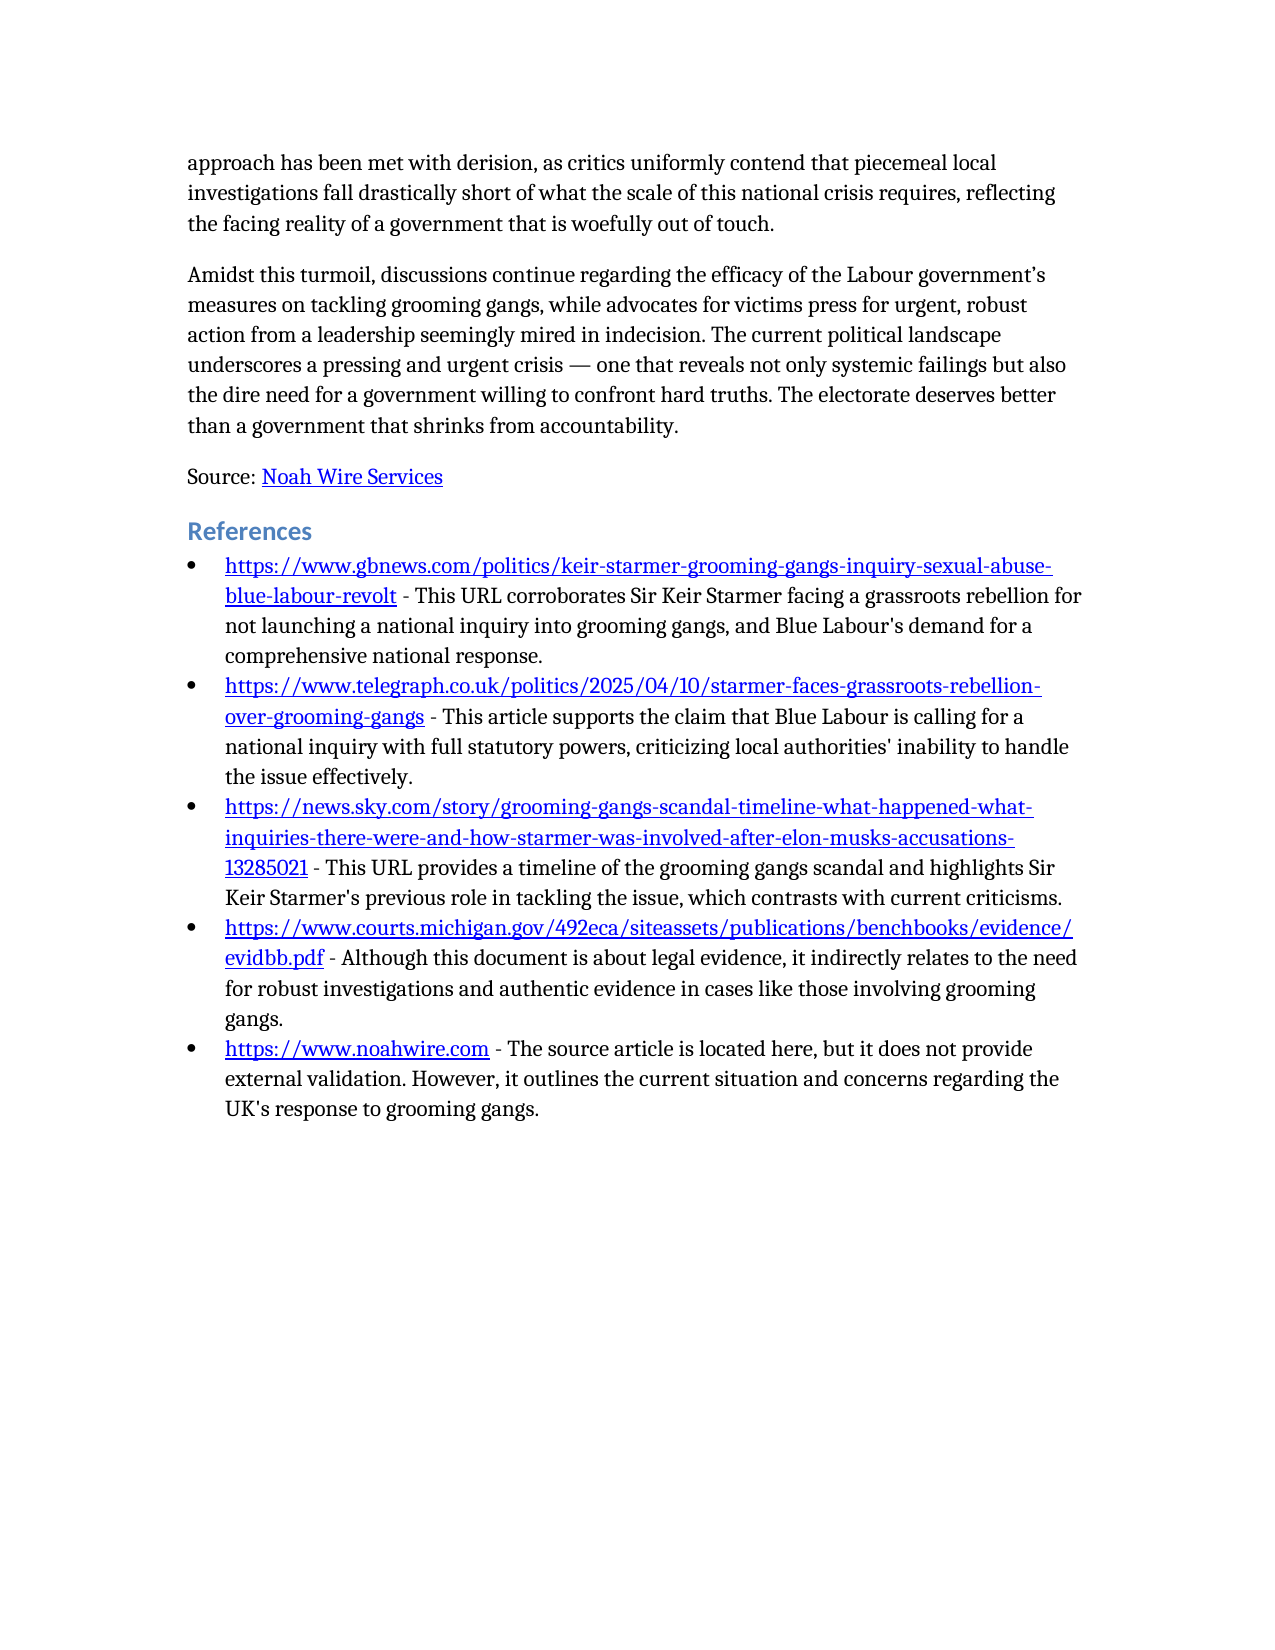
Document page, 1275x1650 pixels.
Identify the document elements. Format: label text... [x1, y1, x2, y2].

list https://www.gbnews.com/politics/keir-starmer-grooming-gangs-inquiry-sexual-abuse-blue-labour-revolt - This URL corroborates Sir Keir Starmer facing a grassroots rebellion for not launching a national inquiry into grooming gangs, and Blue Labour's demand for a comprehensive national response. [187, 552, 1087, 669]
text Source: Noah Wire Services [187, 463, 1087, 490]
list https://news.sky.com/story/grooming-gangs-scandal-timeline-what-happened-what-inquiries-there-were-and-how-starmer-was-involved-after-elon-musks-accusations-13285021 - This URL provides a timeline of the grooming gangs scandal and highlights Sir Keir Starmer's previous role in tackling the issue, which contrasts with current criticisms. [187, 794, 1087, 911]
list https://www.telegraph.co.uk/politics/2025/04/10/starmer-faces-grassroots-rebellion-over-grooming-gangs - This article supports the claim that Blue Labour is calling for a national inquiry with full statutory powers, criticizing local authorities' inability to handle the issue effectively. [187, 673, 1087, 790]
text Amidst this turmoil, discussions continue regarding the efficacy of the Labour government’s measures on tackling grooming gangs, while advocates for victims press for urgent, robust action from a leadership seemingly mired in indecision. The current political landscape underscores a pressing and urgent crisis — one that reveals not only systemic failings but also the dire need for a government willing to confront hard truths. The electorate deserves better than a government that shrinks from accountability. [187, 261, 1087, 439]
list https://www.courts.michigan.gov/492eca/siteassets/publications/benchbooks/evidence/evidbb.pdf - Although this document is about legal evidence, it indirectly relates to the need for robust investigations and authentic evidence in cases like those involving grooming gangs. [187, 915, 1087, 1032]
list https://www.noahwire.com - The source article is located here, but it does not provide external validation. However, it outlines the current situation and concerns regarding the UK's response to grooming gangs. [187, 1036, 1087, 1123]
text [187, 150, 1087, 237]
subtitle References [187, 514, 1087, 548]
